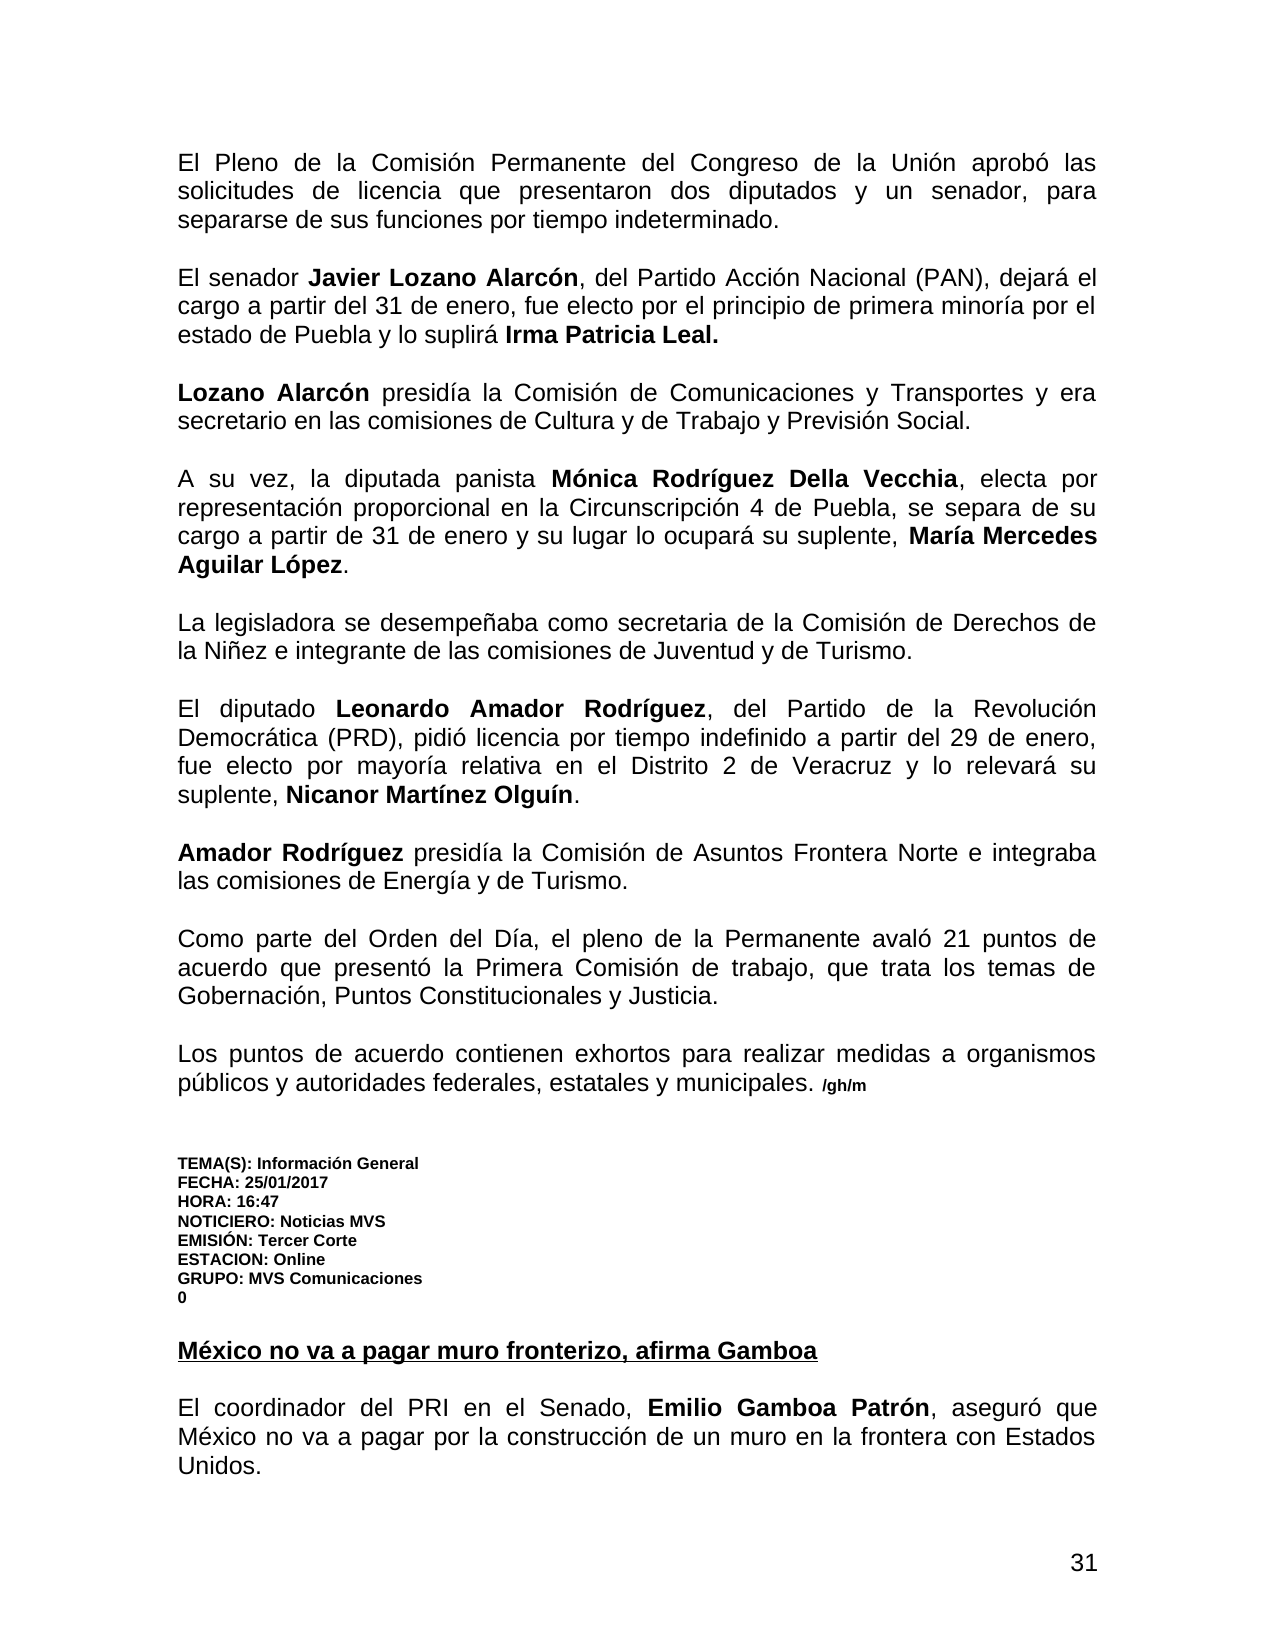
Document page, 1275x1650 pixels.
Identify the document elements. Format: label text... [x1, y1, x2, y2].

text Los puntos de acuerdo contienen exhortos para realizar medidas a organismos públicos y autoridades federales, estatales y municipales. /gh/m [177, 1039, 1098, 1096]
text A su vez, la diputada panista Mónica Rodríguez Della Vecchia, electa por representación proporcional en la Circunscripción 4 de Puebla, se separa de su cargo a partir de 31 de enero y su lugar lo ocupará su suplente, María Mercedes Aguilar López. [177, 464, 1098, 579]
text FECHA: 25/01/2017 [177, 1173, 1098, 1192]
text Amador Rodríguez presidía la Comisión de Asuntos Frontera Norte e integraba las comisiones de Energía y de Turismo. [177, 838, 1098, 895]
text ESTACION: Online [177, 1250, 1098, 1269]
text TEMA(S): Información General [177, 1154, 1098, 1173]
text El Pleno de la Comisión Permanente del Congreso de la Unión aprobó las solicitudes de licencia que presentaron dos diputados y un senador, para separarse de sus funciones por tiempo indeterminado. [177, 148, 1098, 234]
text EMISIÓN: Tercer Corte [177, 1231, 1098, 1250]
text El senador Javier Lozano Alarcón, del Partido Acción Nacional (PAN), dejará el cargo a partir del 31 de enero, fue electo por el principio de primera minoría por el estado de Puebla y lo suplirá Irma Patricia Leal. [177, 263, 1098, 349]
text NOTICIERO: Noticias MVS [177, 1211, 1098, 1231]
text 0 [177, 1288, 1098, 1307]
text El coordinador del PRI en el Senado, Emilio Gamboa Patrón, aseguró que México no va a pagar por la construcción de un muro en la frontera con Estados Unidos. [177, 1393, 1098, 1480]
text Lozano Alarcón presidía la Comisión de Comunicaciones y Transportes y era secretario en las comisiones de Cultura y de Trabajo y Previsión Social. [177, 378, 1098, 435]
text Como parte del Orden del Día, el pleno de la Permanente avaló 21 puntos de acuerdo que presentó la Primera Comisión de trabajo, que trata los temas de Gobernación, Puntos Constitucionales y Justicia. [177, 924, 1098, 1010]
text México no va a pagar muro fronterizo, afirma Gamboa [177, 1336, 1098, 1365]
text GRUPO: MVS Comunicaciones [177, 1269, 1098, 1288]
text El diputado Leonardo Amador Rodríguez, del Partido de la Revolución Democrática (PRD), pidió licencia por tiempo indefinido a partir del 29 de enero, fue electo por mayoría relativa en el Distrito 2 de Veracruz y lo relevará su suplente, Nicanor Martínez Olguín. [177, 694, 1098, 809]
text La legisladora se desempeñaba como secretaria de la Comisión de Derechos de la Niñez e integrante de las comisiones de Juventud y de Turismo. [177, 608, 1098, 665]
text HORA: 16:47 [177, 1192, 1098, 1211]
